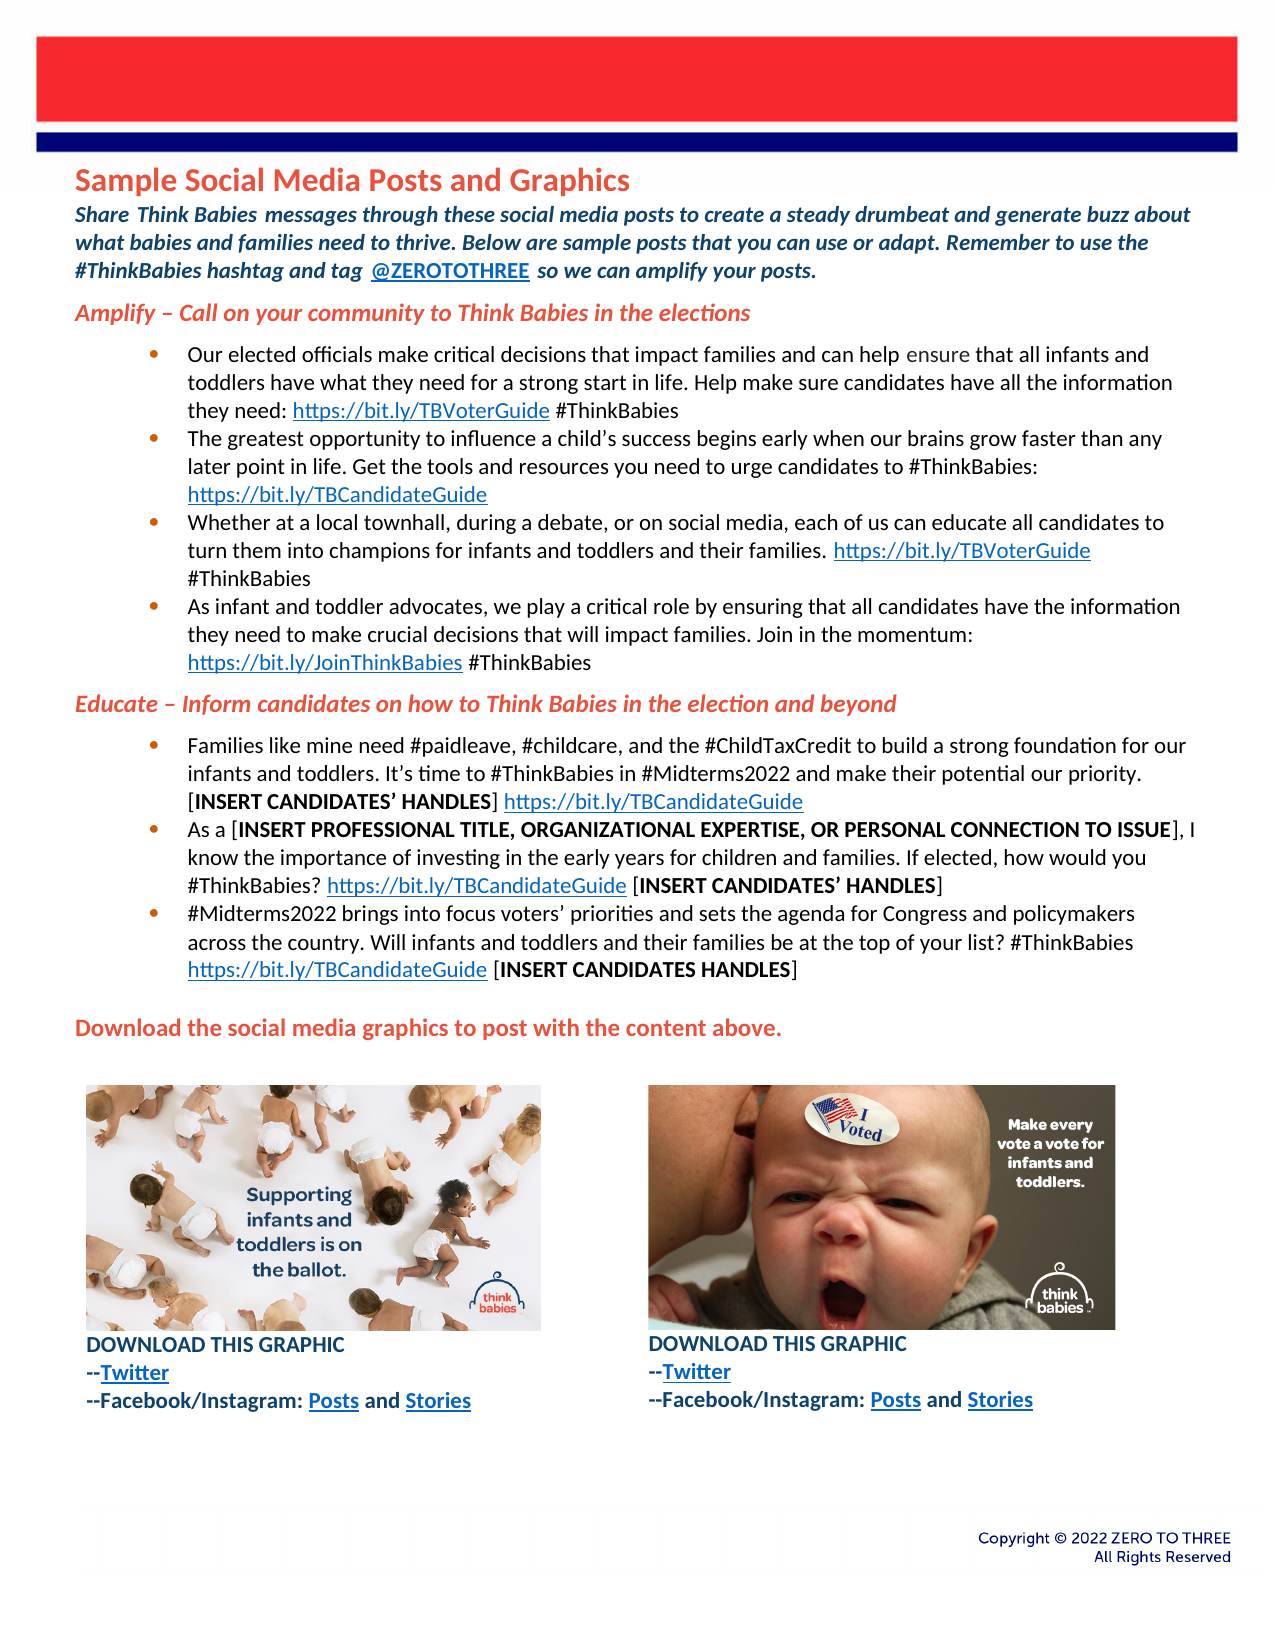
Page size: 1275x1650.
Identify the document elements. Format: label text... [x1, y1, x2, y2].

text The greatest opportunity to influence a child’s success begins early when our brains grow faster than any later point in life. Get the tools and resources you need to urge candidates to #ThinkBabies: https://bit.ly/TBCandidateGuide [150, 424, 1200, 508]
table_header DOWNLOAD THIS GRAPHIC --Twitter --Facebook/Instagram: Posts and Stories [75, 1085, 637, 1441]
list Download the social media graphics to post with the content above. [75, 1012, 1200, 1042]
text Share Think Babies messages through these social media posts to create a steady drumbeat and generate buzz about what babies and families need to thrive. Below are sample posts that you can use or adapt. Remember to use the #ThinkBabies hashtag and tag @ZEROTOTHREE so we can amplify your posts. [75, 200, 1200, 284]
subtitle Sample Social Media Posts and Graphics [75, 159, 1200, 200]
picture [648, 1085, 1116, 1330]
text As a [INSERT PROFESSIONAL TITLE, ORGANIZATIONAL EXPERTISE, OR PERSONAL CONNECTION TO ISSUE], I know the importance of investing in the early years for children and families. If elected, how would you #ThinkBabies? https://bit.ly/TBCandidateGuide [INSERT CANDIDATES’ HANDLES] [150, 816, 1200, 899]
text As infant and toddler advocates, we play a critical role by ensuring that all candidates have the information they need to make crucial decisions that will impact families. Join in the momentum: https://bit.ly/JoinThinkBabies #ThinkBabies [150, 592, 1200, 676]
picture [75, 1500, 1266, 1576]
subtitle Amplify – Call on your community to Think Babies in the elections [75, 297, 1200, 327]
picture [86, 1085, 541, 1331]
text Whether at a local townhall, during a debate, or on social media, each of us can educate all candidates to turn them into champions for infants and toddlers and their families. https://bit.ly/TBVoterGuide #ThinkBabies [150, 508, 1200, 592]
text #Midterms2022 brings into focus voters’ priorities and sets the agenda for Congress and policymakers across the country. Will infants and toddlers and their families be at the top of your list? #ThinkBabies https://bit.ly/TBCandidateGuide [INSERT CANDIDATES HANDLES] [150, 899, 1200, 984]
text Families like mine need #paidleave, #childcare, and the #ChildTaxCredit to build a strong foundation for our infants and toddlers. It’s time to #ThinkBabies in #Midterms2022 and make their potential our priority. [INSERT CANDIDATES’ HANDLES] https://bit.ly/TBCandidateGuide [150, 731, 1200, 816]
table_header DOWNLOAD THIS GRAPHIC --Twitter --Facebook/Instagram: Posts and Stories [637, 1085, 1199, 1441]
text Our elected officials make critical decisions that impact families and can help ensure that all infants and toddlers have what they need for a strong start in life. Help make sure candidates have all the information they need: https://bit.ly/TBVoterGuide #ThinkBabies [150, 340, 1200, 424]
picture [0, 0, 1275, 188]
subtitle Educate – Inform candidates on how to Think Babies in the election and beyond [75, 688, 1200, 719]
